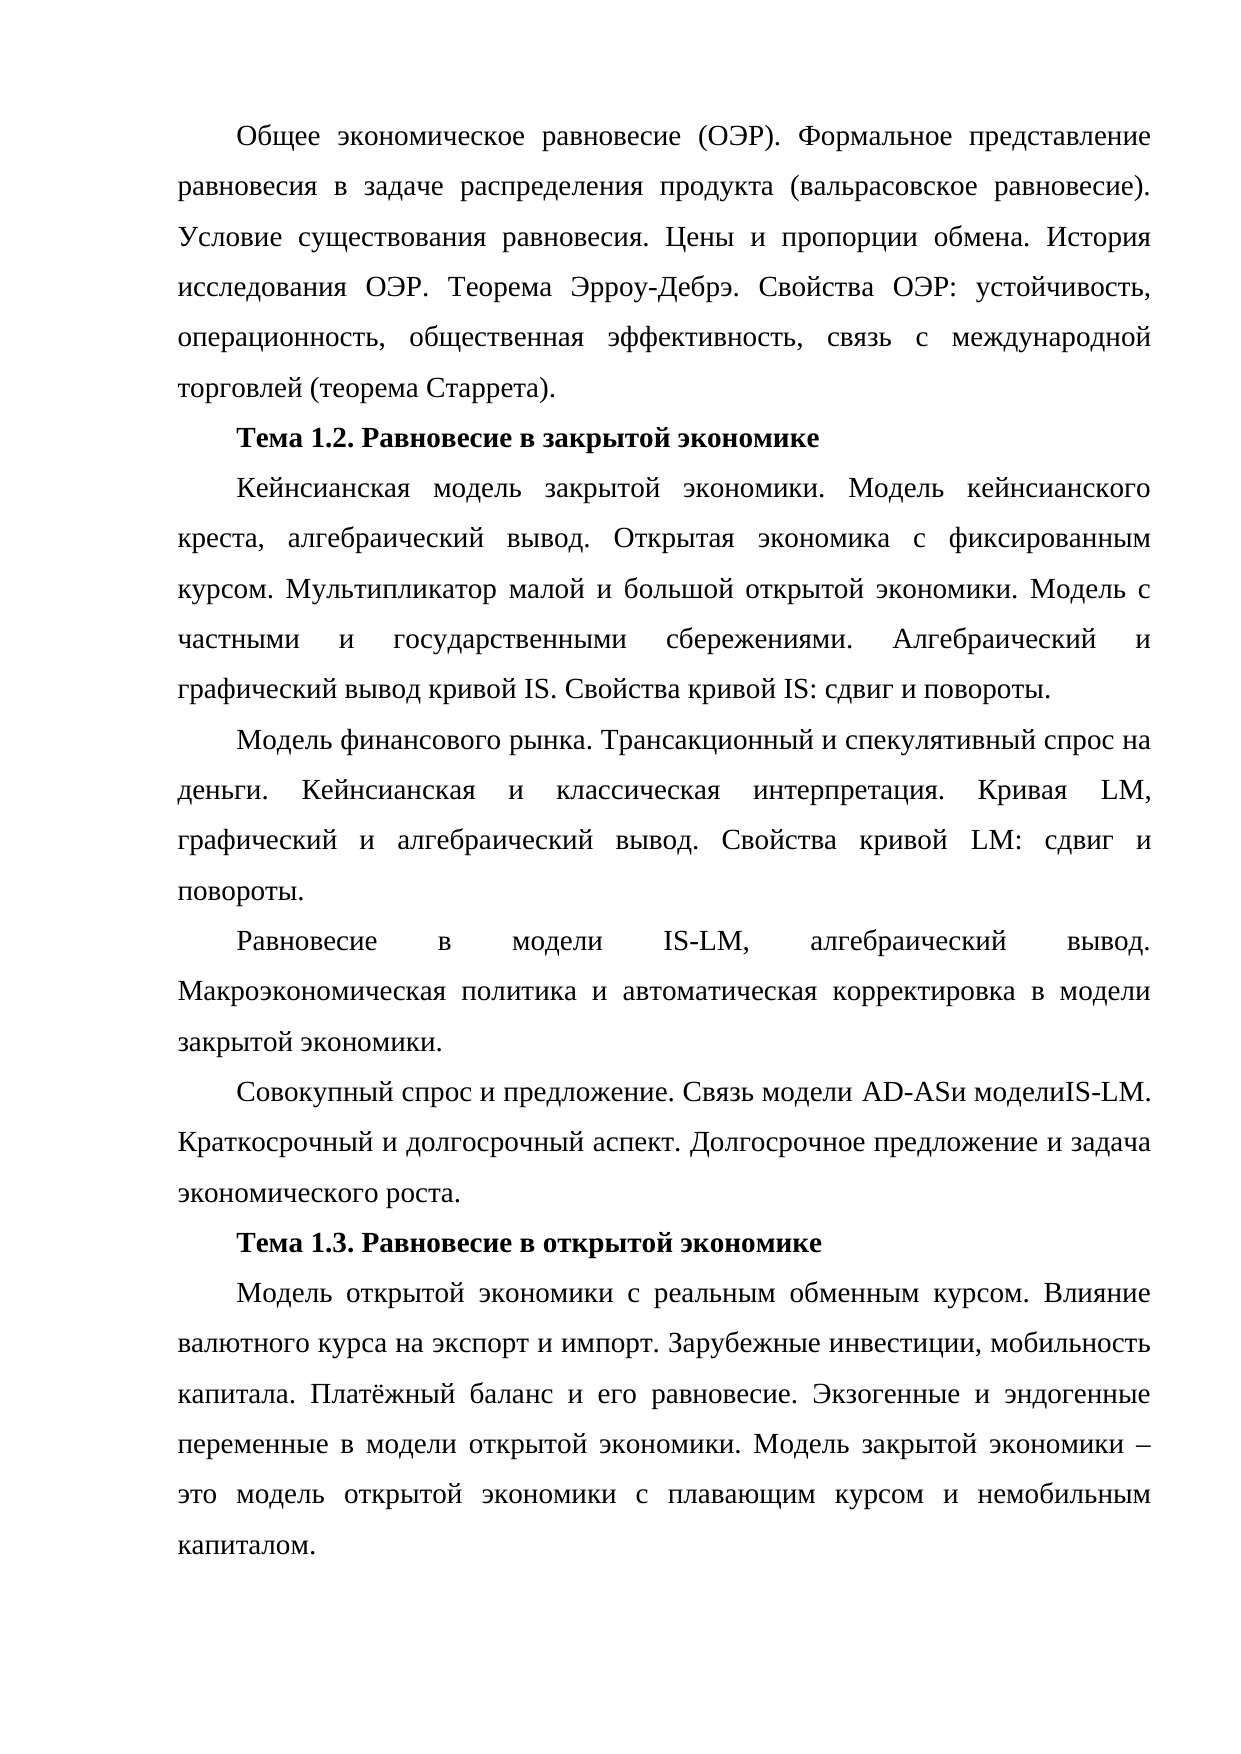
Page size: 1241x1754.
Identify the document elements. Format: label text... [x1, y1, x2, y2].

text Равновесие в модели IS-LM, алгебраический вывод. Макроэкономическая политика и автоматическая корректировка в модели закрытой экономики. [177, 923, 1152, 1057]
text Тема 1.2. Равновесие в закрытой экономике [177, 420, 1152, 453]
text Тема 1.3. Равновесие в открытой экономике [177, 1225, 1152, 1258]
text Кейнсианская модель закрытой экономики. Модель кейнсианского креста, алгебраический вывод. Открытая экономика с фиксированным курсом. Мультипликатор малой и большой открытой экономики. Модель с частными и государственными сбережениями. Алгебраический и графический вывод кривой IS. Свойства кривой IS: сдвиг и повороты. [177, 470, 1152, 705]
text Совокупный спрос и предложение. Связь модели AD-ASи моделиIS-LM. Краткосрочный и долгосрочный аспект. Долгосрочное предложение и задача экономического роста. [177, 1074, 1152, 1208]
text Модель открытой экономики с реальным обменным курсом. Влияние валютного курса на экспорт и импорт. Зарубежные инвестиции, мобильность капитала. Платёжный баланс и его равновесие. Экзогенные и эндогенные переменные в модели открытой экономики. Модель закрытой экономики – это модель открытой экономики с плавающим курсом и немобильным капиталом. [177, 1275, 1152, 1560]
text Модель финансового рынка. Трансакционный и спекулятивный спрос на деньги. Кейнсианская и классическая интерпретация. Кривая LM, графический и алгебраический вывод. Свойства кривой LM: сдвиг и повороты. [177, 722, 1152, 906]
text Общее экономическое равновесие (ОЭР). Формальное представление равновесия в задаче распределения продукта (вальрасовское равновесие). Условие существования равновесия. Цены и пропорции обмена. История исследования ОЭР. Теорема Эрроу-Дебрэ. Свойства ОЭР: устойчивость, операционность, общественная эффективность, связь с международной торговлей (теорема Старрета). [177, 118, 1152, 403]
